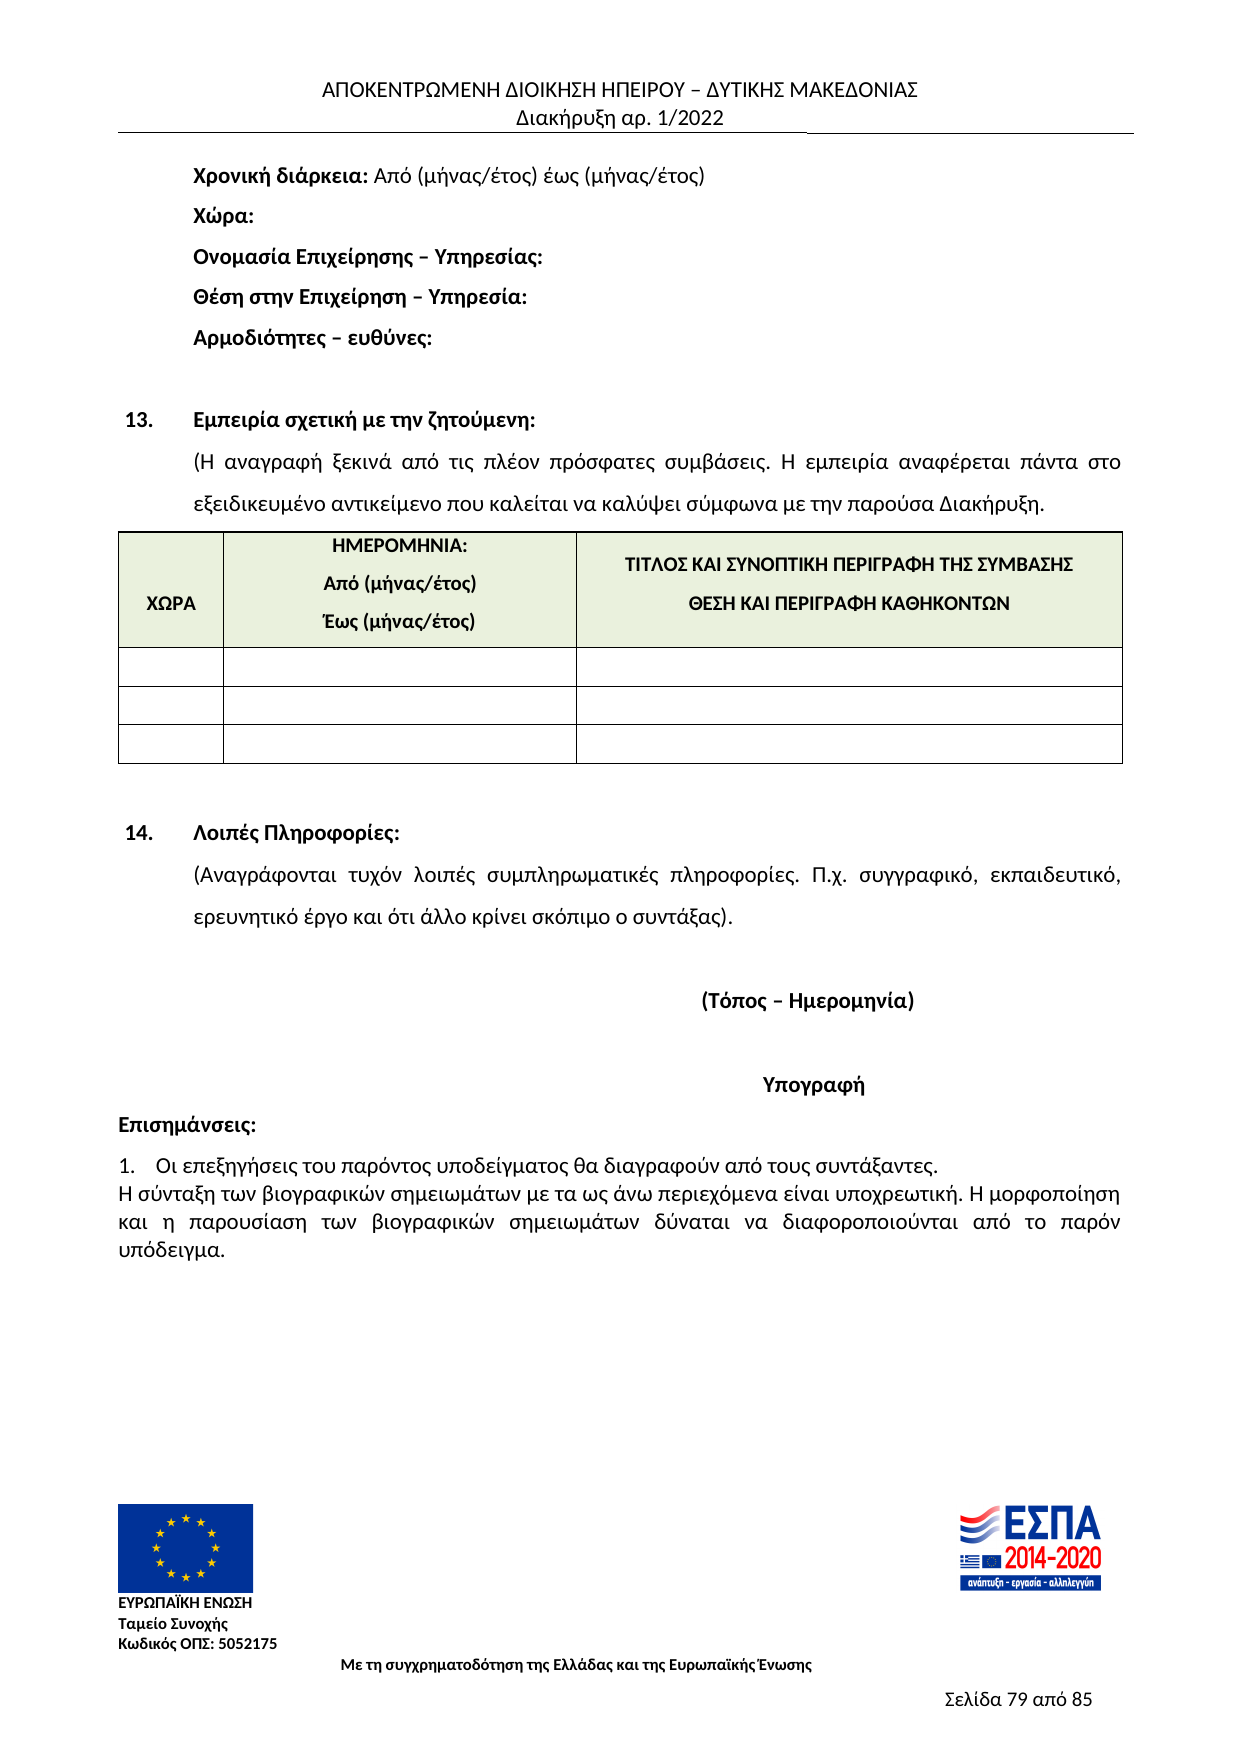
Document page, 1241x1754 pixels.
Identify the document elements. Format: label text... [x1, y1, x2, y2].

text Ονομασία Επιχείρησης – Υπηρεσίας: [118, 242, 1122, 270]
table_cell [577, 687, 1122, 724]
table_header ΧΩΡΑ [119, 533, 223, 647]
table_cell [119, 725, 223, 763]
table_cell [224, 687, 576, 724]
text Θέση στην Επιχείρηση – Υπηρεσία: [118, 282, 1122, 311]
list Λοιπές Πληροφορίες: [124, 818, 1122, 846]
list Οι επεξηγήσεις του παρόντος υποδείγματος θα διαγραφούν από τους συντάξαντες. [118, 1151, 1122, 1179]
text Υπογραφή [118, 1070, 1122, 1098]
text Χρονική διάρκεια: Από (μήνας/έτος) έως (μήνας/έτος) [118, 161, 1122, 189]
table_cell [119, 687, 223, 724]
table_cell [119, 648, 223, 686]
picture [956, 1504, 1105, 1593]
text (Τόπος – Ημερομηνία) [493, 986, 1122, 1014]
table_cell [577, 725, 1122, 763]
text (Η αναγραφή ξεκινά από τις πλέον πρόσφατες συμβάσεις. Η εμπειρία αναφέρεται πάντα στο εξειδικευμένο αντικείμενο που καλείται να καλύψει σύμφωνα με την παρούσα Διακήρυξη. [193, 447, 1122, 517]
text Η σύνταξη των βιογραφικών σημειωμάτων με τα ως άνω περιεχόμενα είναι υποχρεωτική. Η μορφοποίηση και η παρουσίαση των βιογραφικών σημειωμάτων δύναται να διαφοροποιούνται από το παρόν υπόδειγμα. [118, 1179, 1122, 1263]
table_cell [577, 648, 1122, 686]
list Εμπειρία σχετική με την ζητούμενη: [124, 406, 1122, 433]
picture [118, 1504, 254, 1593]
table_cell [224, 648, 576, 686]
table_header ΤΙΤΛΟΣ ΚΑΙ ΣΥΝΟΠΤΙΚΗ ΠΕΡΙΓΡΑΦΗ ΤΗΣ ΣΥΜΒΑΣΗΣ ΘΕΣΗ ΚΑΙ ΠΕΡΙΓΡΑΦΗ ΚΑΘΗΚΟΝΤΩΝ [577, 533, 1122, 647]
text (Αναγράφονται τυχόν λοιπές συμπληρωματικές πληροφορίες. Π.χ. συγγραφικό, εκπαιδευτικό, ερευνητικό έργο και ότι άλλο κρίνει σκόπιμο ο συντάξας). [193, 860, 1122, 930]
text Αρμοδιότητες – ευθύνες: [118, 323, 1122, 351]
text Επισημάνσεις: [118, 1111, 1122, 1138]
table_cell [224, 725, 576, 763]
table_header ΗΜΕΡΟΜΗΝΙΑ: Από (μήνας/έτος) Έως (μήνας/έτος) [224, 533, 576, 647]
text Χώρα: [118, 201, 1122, 229]
